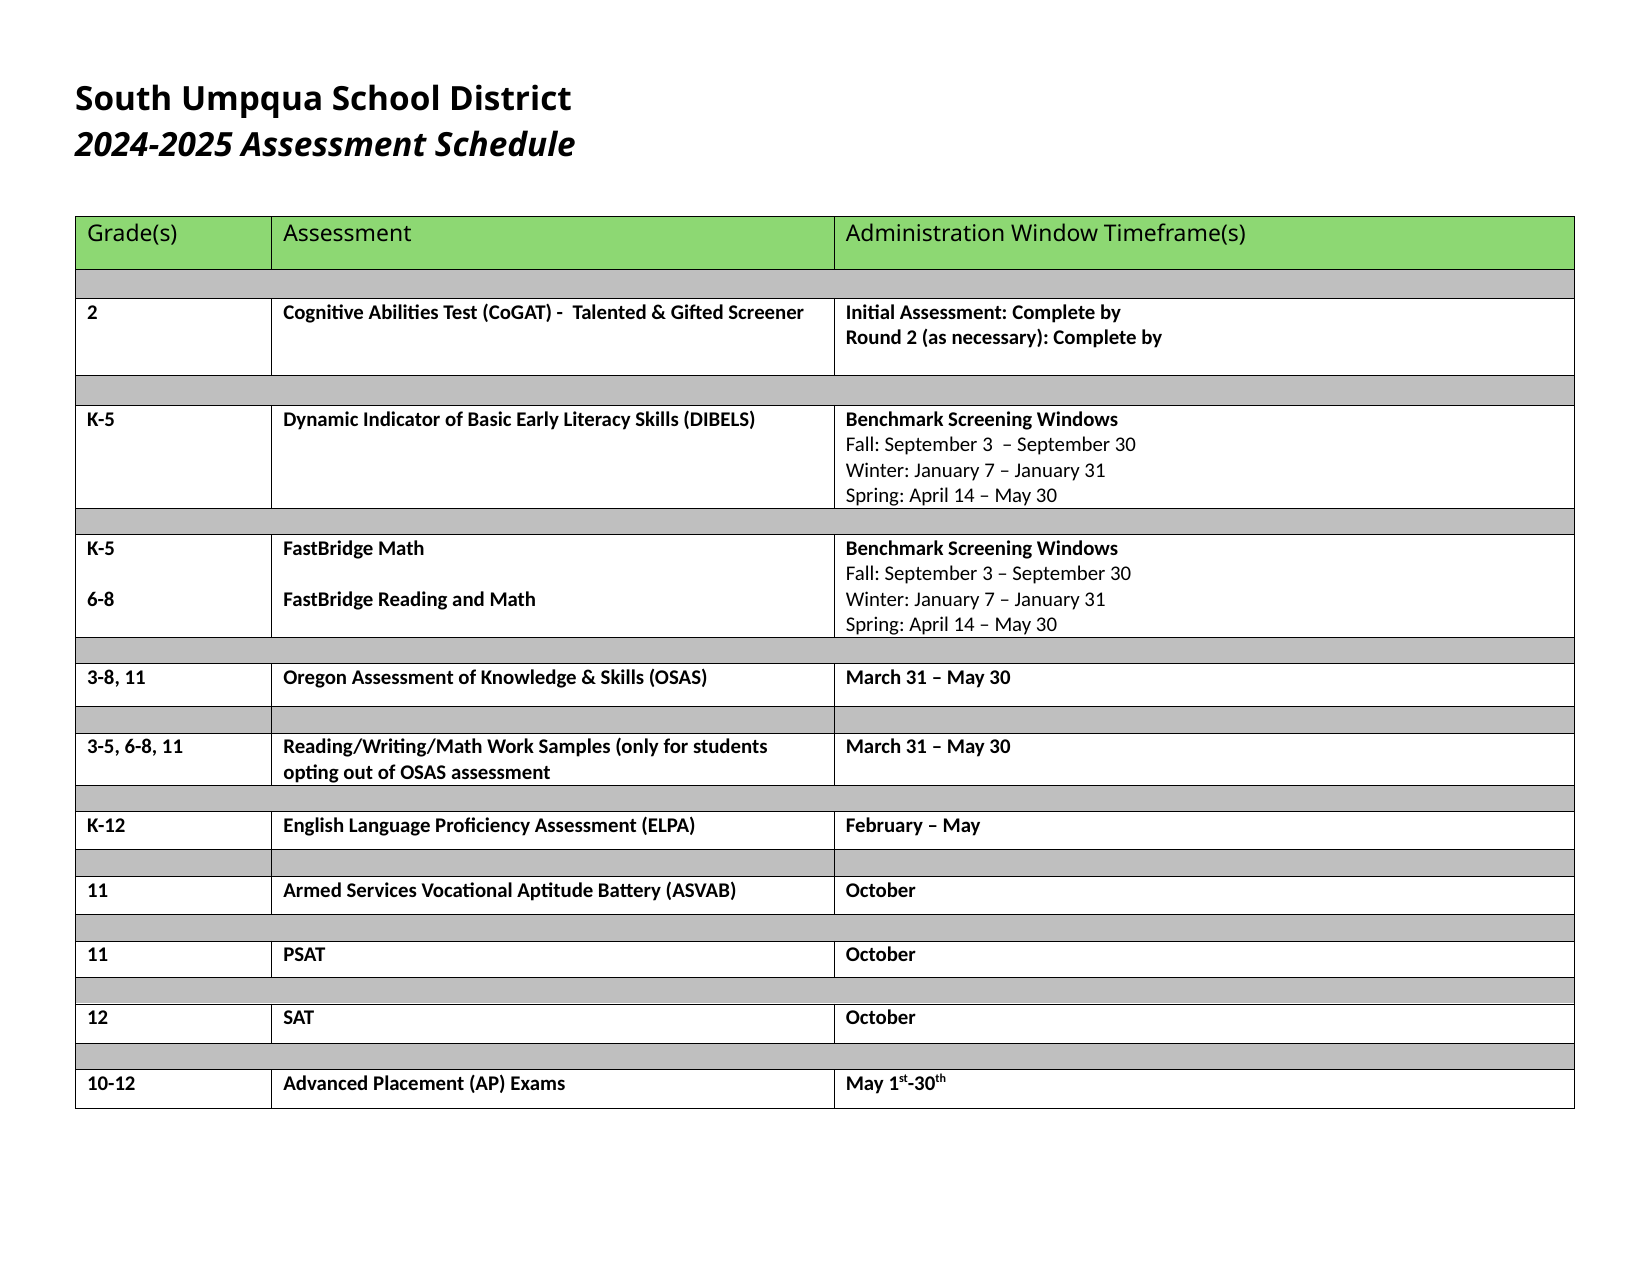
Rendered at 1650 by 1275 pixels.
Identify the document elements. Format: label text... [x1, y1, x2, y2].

table_cell Armed Services Vocational Aptitude Battery (ASVAB) [272, 877, 834, 914]
table_cell [76, 707, 271, 733]
table_cell Oregon Assessment of Knowledge & Skills (OSAS) [272, 664, 834, 706]
table_cell English Language Proficiency Assessment (ELPA) [272, 812, 834, 849]
table_cell [272, 707, 834, 733]
table_cell [76, 509, 1574, 534]
table_cell 3-8, 11 [76, 664, 271, 706]
table_cell [76, 915, 1574, 941]
table_cell Dynamic Indicator of Basic Early Literacy Skills (DIBELS) [272, 406, 834, 508]
table_cell Advanced Placement (AP) Exams [272, 1070, 834, 1108]
table_cell Cognitive Abilities Test (CoGAT) - Talented & Gifted Screener [272, 299, 834, 375]
table_cell [272, 850, 834, 876]
table_cell 3-5, 6-8, 11 [76, 734, 271, 784]
table_cell October [835, 942, 1574, 977]
table_cell February – May [835, 812, 1574, 849]
table_cell 2 [76, 299, 271, 375]
table_cell [76, 1044, 1574, 1069]
table_cell March 31 – May 30 [835, 734, 1574, 784]
table_cell K-5 6-8 [76, 535, 271, 637]
table_cell FastBridge Math FastBridge Reading and Math [272, 535, 834, 637]
table_cell Reading/Writing/Math Work Samples (only for students opting out of OSAS assessment [272, 734, 834, 784]
table_cell PSAT [272, 942, 834, 977]
table_cell 10-12 [76, 1070, 271, 1108]
table_cell K-12 [76, 812, 271, 849]
table_cell 11 [76, 877, 271, 914]
table_cell [76, 850, 271, 876]
table_cell [76, 786, 1574, 811]
table_cell 11 [76, 942, 271, 977]
table_cell Benchmark Screening Windows Fall: September 3 – September 30 Winter: January 7 – January 31 Spring: April 14 – May 30 [835, 535, 1574, 637]
table_cell 12 [76, 1005, 271, 1043]
table_cell [835, 707, 1574, 733]
table_cell [76, 978, 1574, 1003]
table_cell [76, 376, 1574, 405]
table_cell October [835, 877, 1574, 914]
table_cell [835, 850, 1574, 876]
table_header Administration Window Timeframe(s) [835, 217, 1574, 269]
table_cell Initial Assessment: Complete by Round 2 (as necessary): Complete by [835, 299, 1574, 375]
table_cell [76, 270, 1574, 298]
table_cell K-5 [76, 406, 271, 508]
table_cell October [835, 1005, 1574, 1043]
table_cell May 1st-30th [835, 1070, 1574, 1108]
table_header Grade(s) [76, 217, 271, 269]
table_cell Benchmark Screening Windows Fall: September 3 – September 30 Winter: January 7 – January 31 Spring: April 14 – May 30 [835, 406, 1574, 508]
table_cell SAT [272, 1005, 834, 1043]
table_cell [76, 638, 1574, 663]
table_header Assessment [272, 217, 834, 269]
table_cell March 31 – May 30 [835, 664, 1574, 706]
